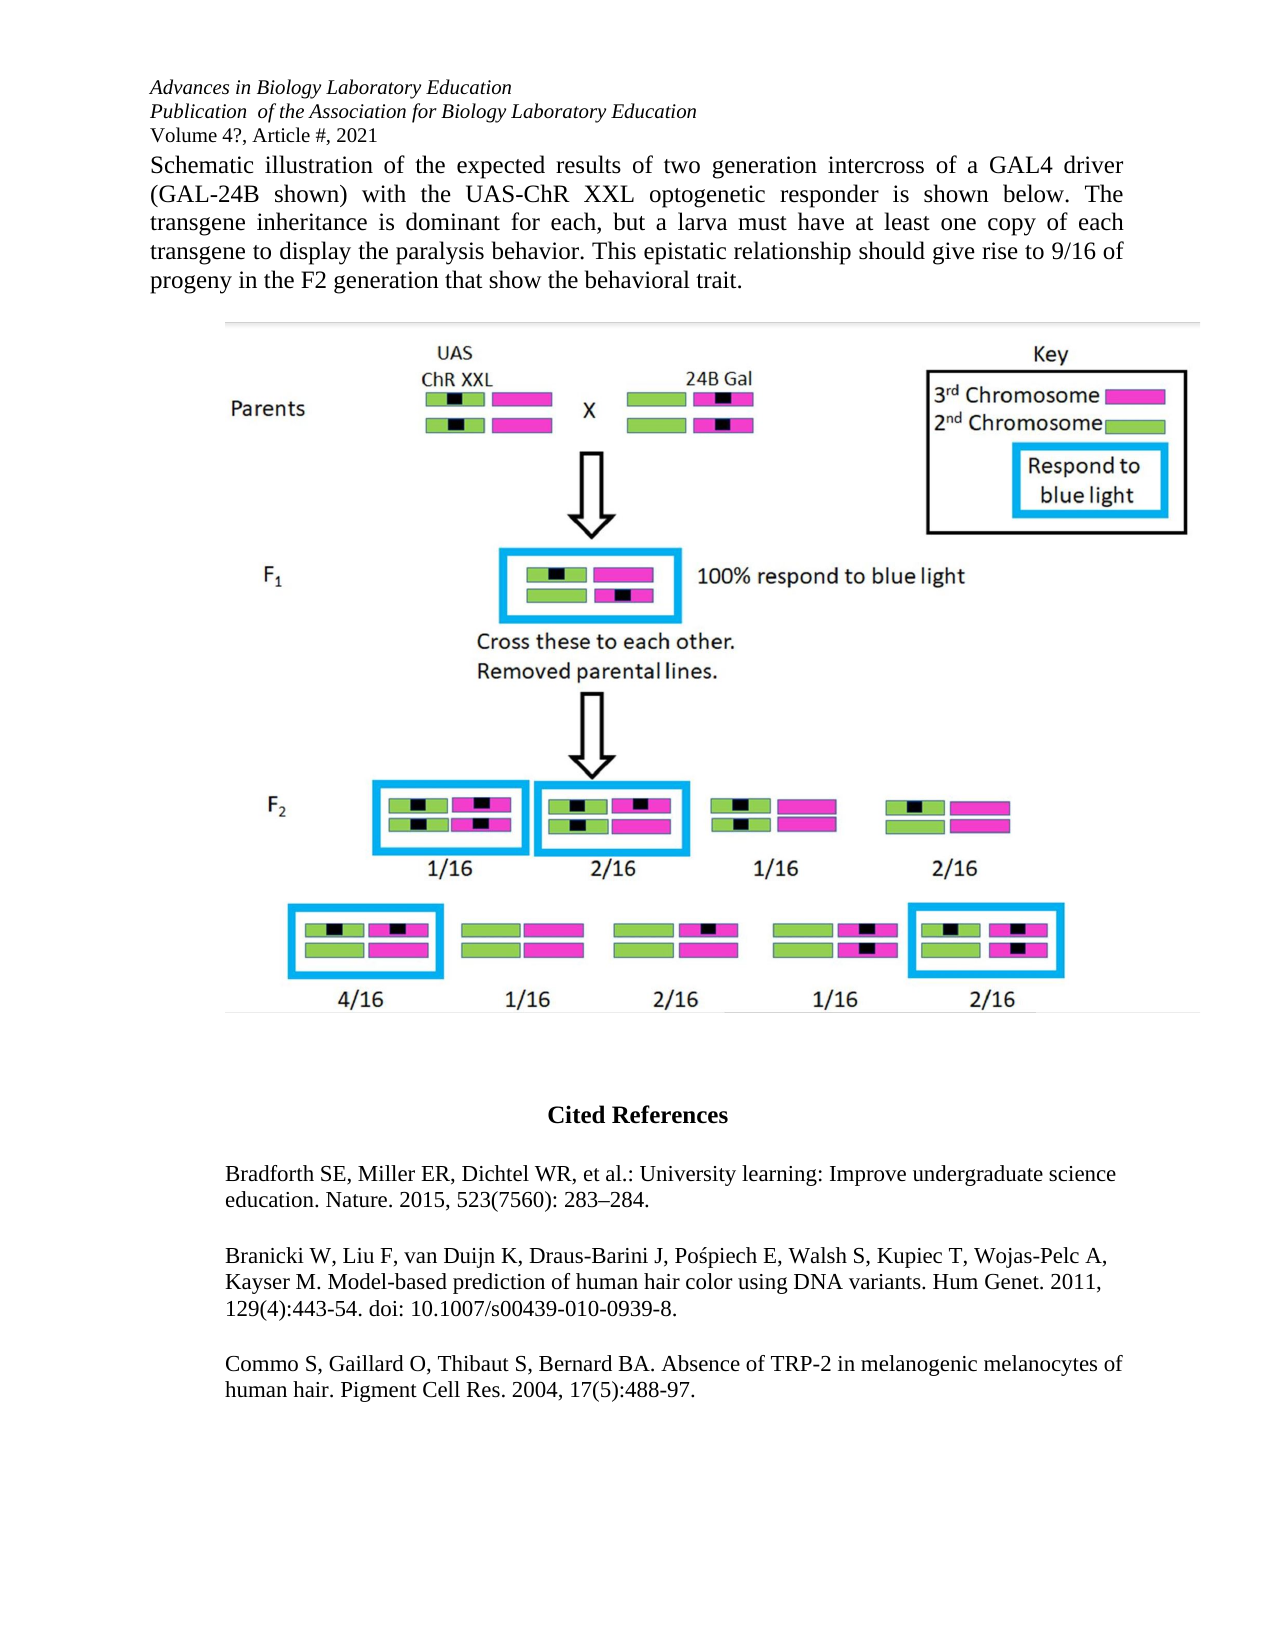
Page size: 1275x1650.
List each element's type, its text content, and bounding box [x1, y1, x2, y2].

text Branicki W, Liu F, van Duijn K, Draus-Barini J, Pośpiech E, Walsh S, Kupiec T, Wojas-Pelc A, Kayser M. Model-based prediction of human hair color using DNA variants. Hum Genet. 2011, 129(4):443-54. doi: 10.1007/s00439-010-0939-8. [225, 1242, 1125, 1321]
picture [225, 322, 1200, 1013]
text Cited References [150, 1100, 1125, 1129]
text Schematic illustration of the expected results of two generation intercross of a GAL4 driver (GAL-24B shown) with the UAS-ChR XXL optogenetic responder is shown below. The transgene inheritance is dominant for each, but a larva must have at least one copy of each transgene to display the paralysis behavior. This epistatic relationship should give rise to 9/16 of progeny in the F2 generation that show the behavioral trait. [150, 150, 1125, 294]
text Commo S, Gaillard O, Thibaut S, Bernard BA. Absence of TRP-2 in melanogenic melanocytes of human hair. Pigment Cell Res. 2004, 17(5):488-97. [225, 1350, 1125, 1403]
text Bradforth SE, Miller ER, Dichtel WR, et al.: University learning: Improve undergraduate science education. Nature. 2015, 523(7560): 283–284. [225, 1160, 1125, 1213]
